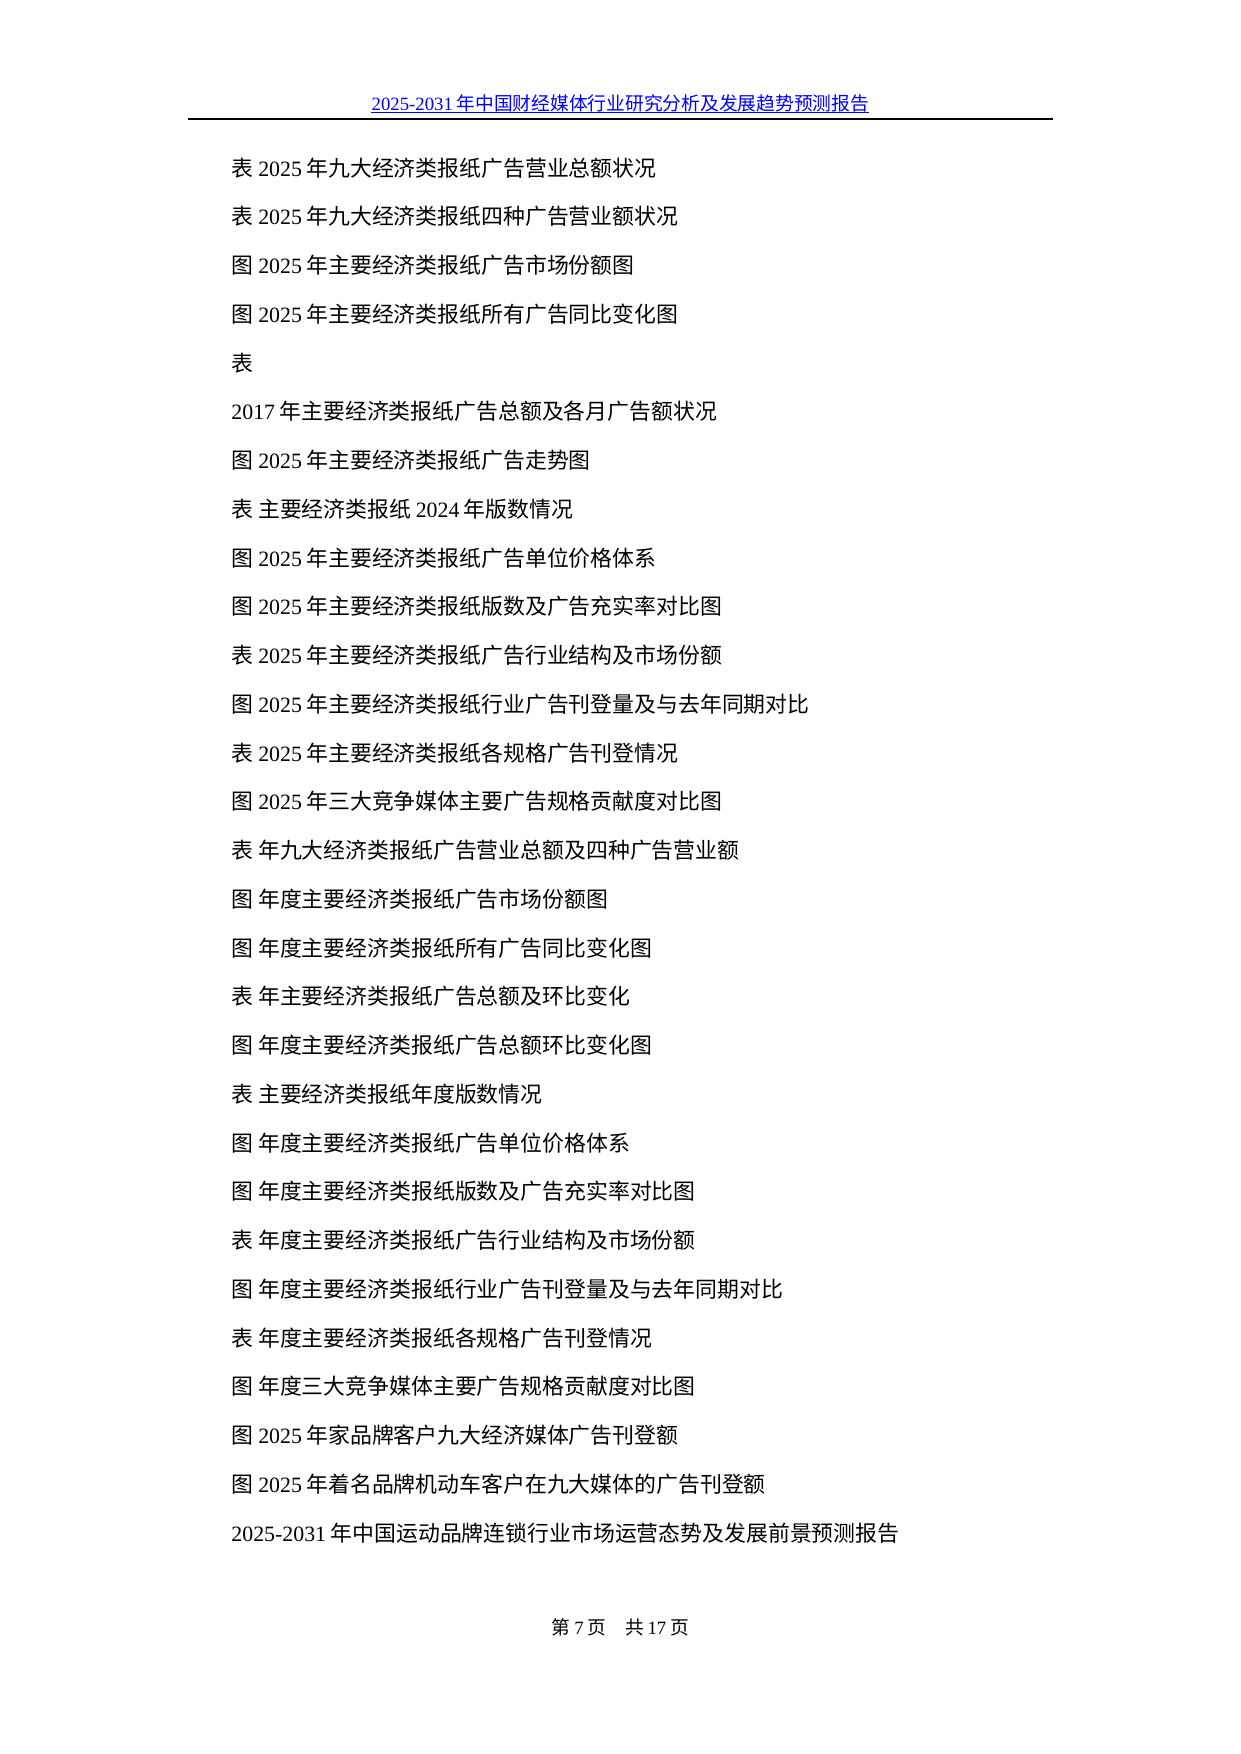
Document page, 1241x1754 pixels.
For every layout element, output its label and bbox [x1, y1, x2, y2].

text [187, 150, 1053, 1548]
